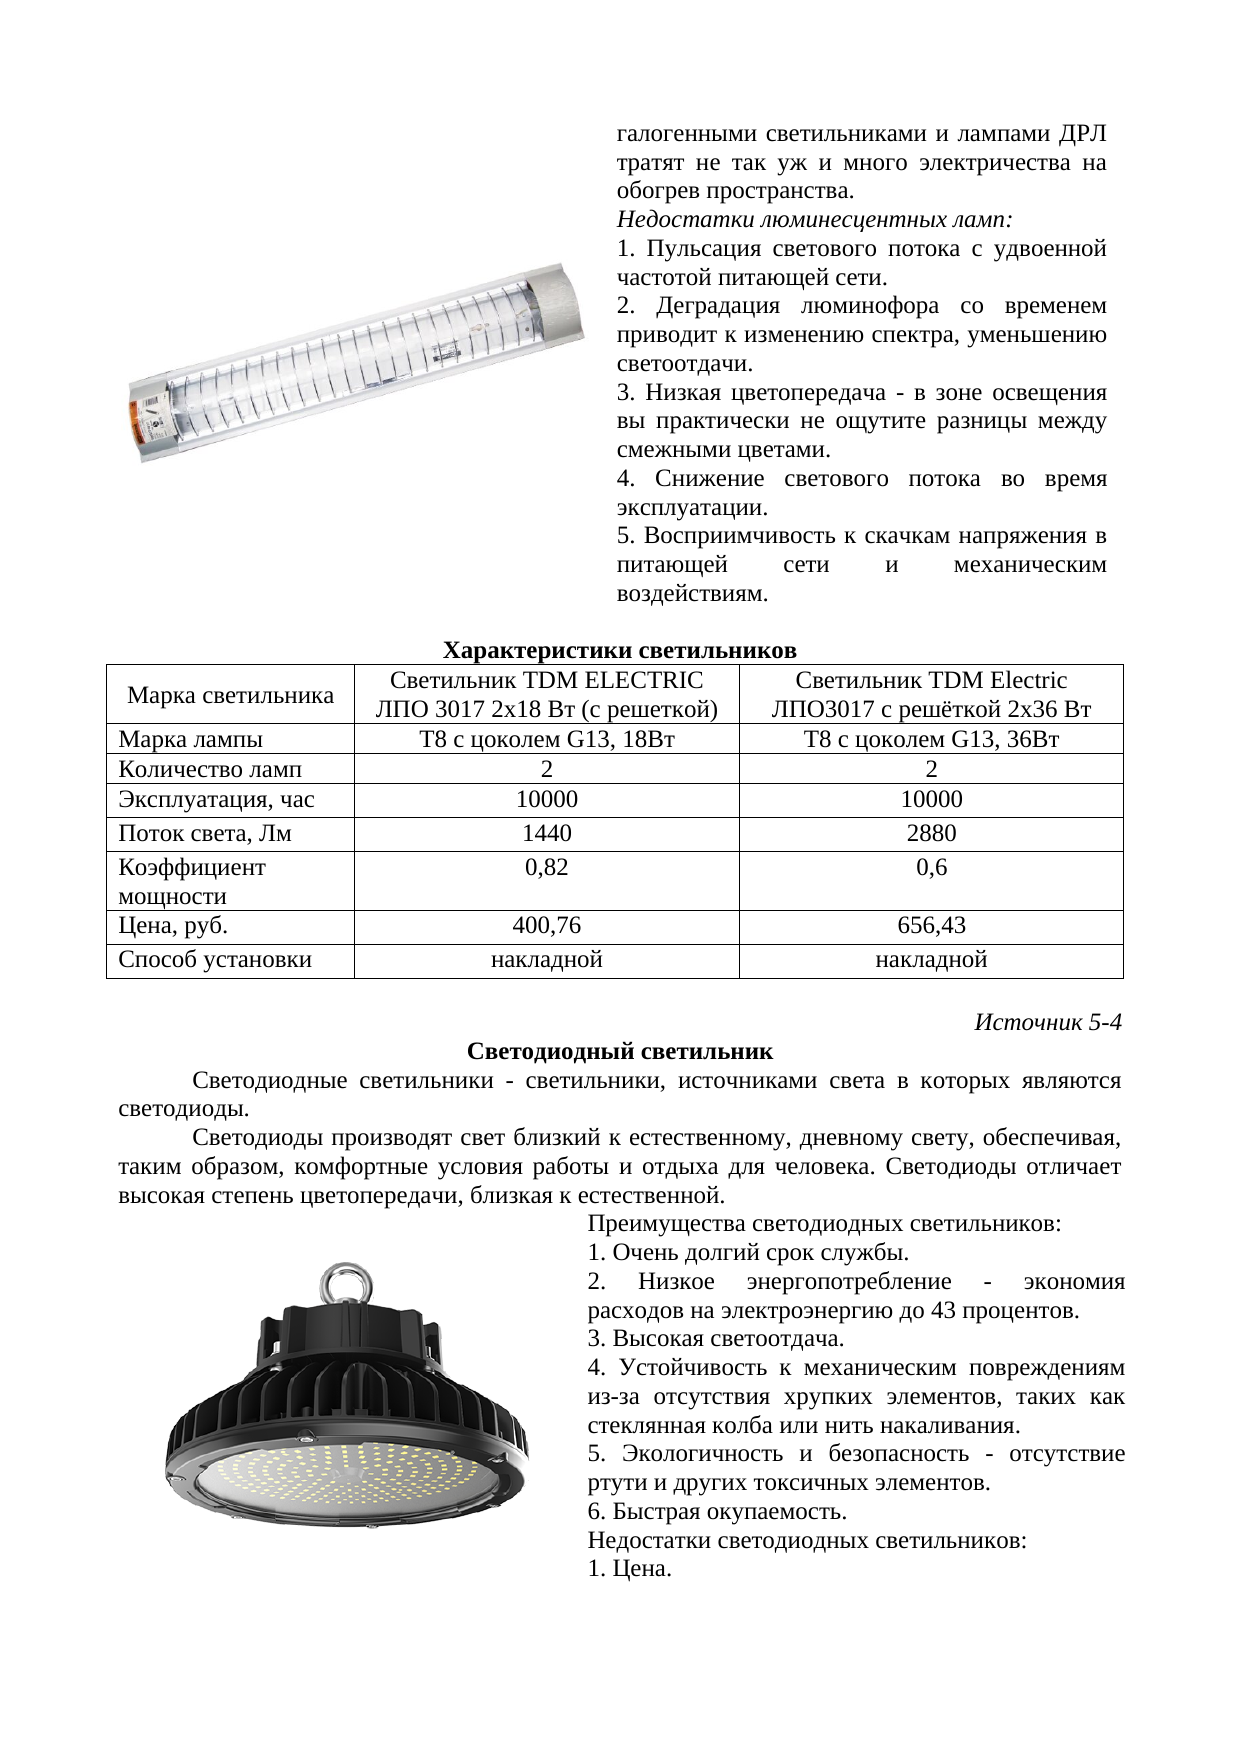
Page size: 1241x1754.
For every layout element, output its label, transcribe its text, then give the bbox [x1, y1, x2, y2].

table_header Марка светильника [107, 665, 354, 723]
picture [121, 253, 592, 472]
table_cell 400,76 [355, 911, 739, 943]
table_cell Количество ламп [107, 754, 354, 783]
text Светодиоды производят свет близкий к естественному, дневному свету, обеспечивая, таким образом, комфортные условия работы и отдыха для человека. Светодиоды отличает высокая степень цветопередачи, близкая к естественной. [118, 1122, 1122, 1208]
table_header Преимущества светодиодных светильников: 1. Очень долгий срок службы. 2. Низкое энергопотребление - экономия расходов на электроэнергию до 43 процентов. 3. Высокая светоотдача. 4. Устойчивость к механическим повреждениям из-за отсутствия хрупких элементов, таких как стеклянная колба или нить накаливания. 5. Экологичность и безопасность - отсутствие ртути и других токсичных элементов. 6. Быстрая окупаемость. Недостатки светодиодных светильников: 1. Цена. [576, 1209, 1137, 1582]
table_cell Поток света, Лм [107, 818, 354, 851]
table_cell T8 с цоколем G13, 18Вт [355, 724, 739, 753]
text Источник 5-4 [118, 1007, 1122, 1036]
table_cell 2880 [740, 818, 1123, 851]
table_cell накладной [355, 945, 739, 977]
text Характеристики светильников [118, 636, 1122, 664]
table_cell Марка лампы [107, 724, 354, 753]
table_cell 10000 [740, 784, 1123, 817]
table_header Светильник TDM ЕLECTRIC ЛПО 3017 2х18 Вт (c решеткой) [355, 665, 739, 723]
table_cell Цена, руб. [107, 911, 354, 943]
table_header [107, 1209, 576, 1582]
table_cell 2 [355, 754, 739, 783]
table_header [605, 118, 1119, 607]
table_cell накладной [740, 945, 1123, 977]
table_cell 2 [740, 754, 1123, 783]
table_cell 0,6 [740, 852, 1123, 909]
text Светодиодные светильники - светильники, источниками света в которых являются светодиоды. [118, 1065, 1122, 1122]
table_cell Эксплуатация, час [107, 784, 354, 817]
text Светодиодный светильник [118, 1036, 1122, 1065]
table_cell 1440 [355, 818, 739, 851]
table_cell Способ установки [107, 945, 354, 977]
table_cell Коэффициент мощности [107, 852, 354, 909]
table_header Светильник TDM Electric ЛПО3017 с решёткой 2х36 Вт [740, 665, 1123, 723]
table_header [107, 118, 605, 607]
table_cell 10000 [355, 784, 739, 817]
table_cell 0,82 [355, 852, 739, 909]
picture [120, 1255, 563, 1536]
table_cell T8 с цоколем G13, 36Вт [740, 724, 1123, 753]
table_cell 656,43 [740, 911, 1123, 943]
